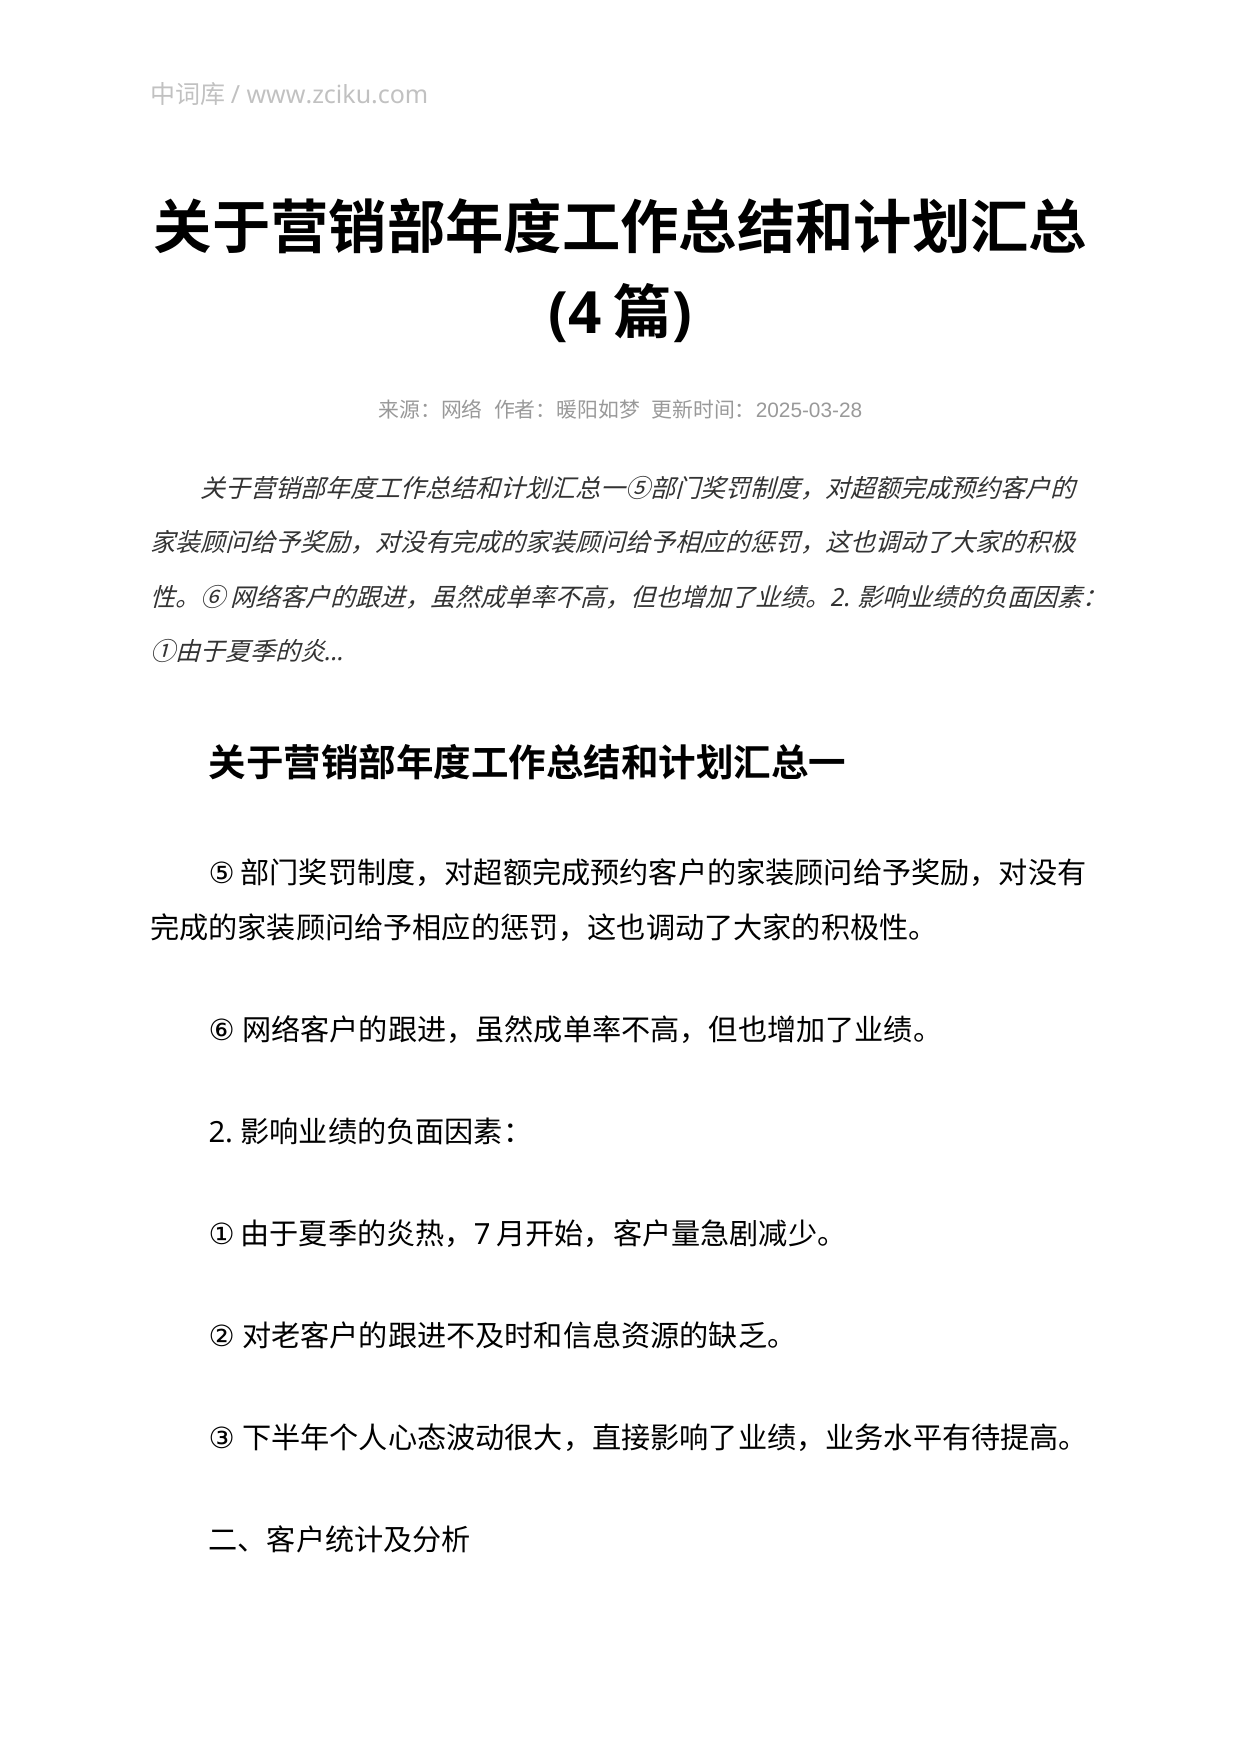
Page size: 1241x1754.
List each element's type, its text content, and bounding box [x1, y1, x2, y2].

text 二、客户统计及分析 [150, 1517, 1090, 1559]
text ⑤部门奖罚制度，对超额完成预约客户的家装顾问给予奖励，对没有完成的家装顾问给予相应的惩罚，这也调动了大家的积极性。 [150, 850, 1090, 947]
subtitle 关于营销部年度工作总结和计划汇总(4篇) [150, 181, 1090, 351]
text ⑥ 网络客户的跟进，虽然成单率不高，但也增加了业绩。 [150, 1007, 1090, 1049]
text 关于营销部年度工作总结和计划汇总一⑤部门奖罚制度，对超额完成预约客户的家装顾问给予奖励，对没有完成的家装顾问给予相应的惩罚，这也调动了大家的积极性。⑥ 网络客户的跟进，虽然成单率不高，但也增加了业绩。2. 影响业绩的负面因素：①由于夏季的炎... [150, 468, 1090, 668]
text 来源：网络 作者：暖阳如梦 更新时间：2025-03-28 [150, 397, 1090, 421]
text 2. 影响业绩的负面因素： [150, 1109, 1090, 1151]
text ③ 下半年个人心态波动很大，直接影响了业绩，业务水平有待提高。 [150, 1415, 1090, 1457]
text 关于营销部年度工作总结和计划汇总一 [150, 733, 1090, 787]
text ①由于夏季的炎热，7月开始，客户量急剧减少。 [150, 1211, 1090, 1253]
text ② 对老客户的跟进不及时和信息资源的缺乏。 [150, 1313, 1090, 1355]
